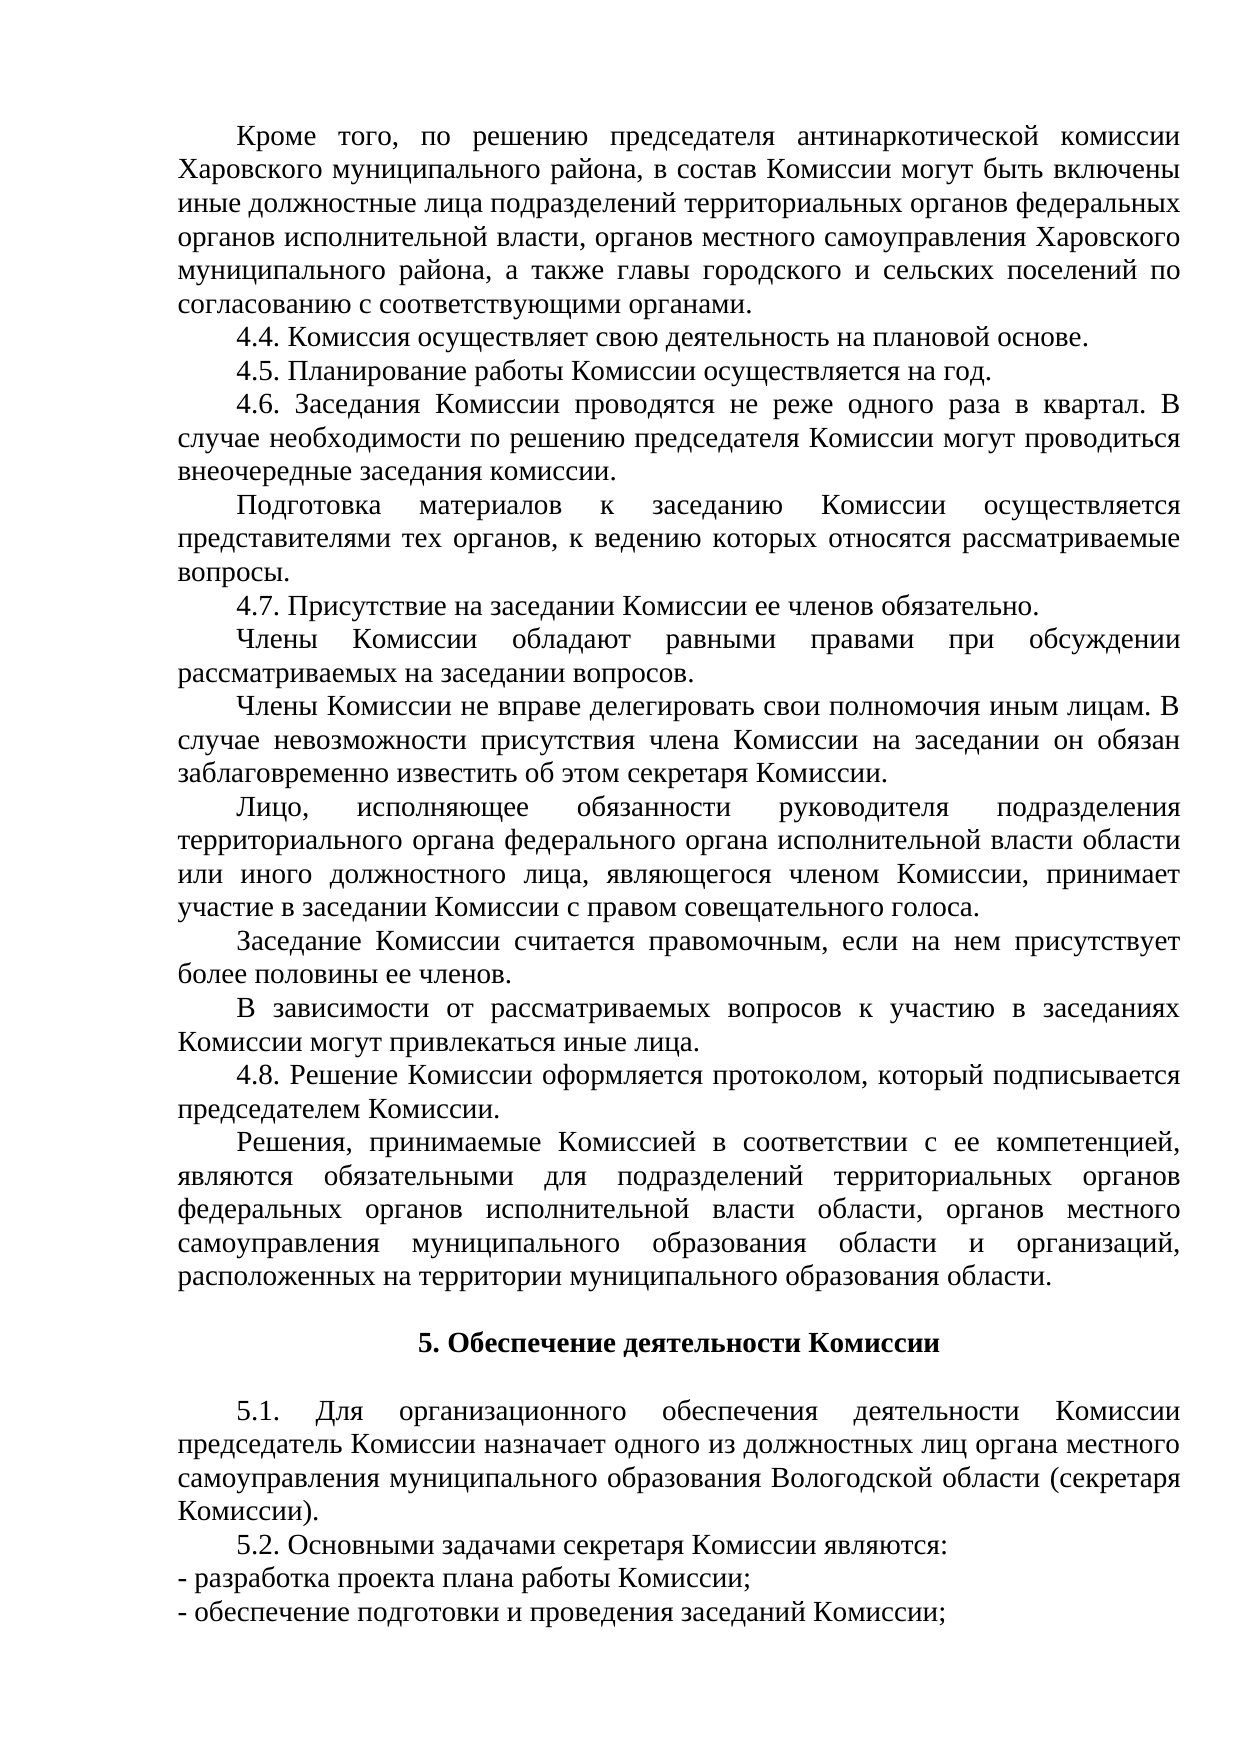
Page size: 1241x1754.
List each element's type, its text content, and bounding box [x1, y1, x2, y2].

text - обеспечение подготовки и проведения заседаний Комиссии; [177, 1594, 1181, 1627]
text Кроме того, по решению председателя антинаркотической комиссии Харовского муниципального района, в состав Комиссии могут быть включены иные должностные лица подразделений территориальных органов федеральных органов исполнительной власти, органов местного самоуправления Харовского муниципального района, а также главы городского и сельских поселений по согласованию с соответствующими органами. [177, 118, 1181, 319]
text В зависимости от рассматриваемых вопросов к участию в заседаниях Комиссии могут привлекаться иные лица. [177, 990, 1181, 1057]
text 5.2. Основными задачами секретаря Комиссии являются: [177, 1527, 1181, 1560]
text 4.4. Комиссия осуществляет свою деятельность на плановой основе. [177, 319, 1181, 353]
text Заседание Комиссии считается правомочным, если на нем присутствует более половины ее членов. [177, 923, 1181, 990]
text Подготовка материалов к заседанию Комиссии осуществляется представителями тех органов, к ведению которых относятся рассматриваемые вопросы. [177, 487, 1181, 588]
text Члены Комиссии обладают равными правами при обсуждении рассматриваемых на заседании вопросов. [177, 621, 1181, 688]
text Члены Комиссии не вправе делегировать свои полномочия иным лицам. В случае невозможности присутствия члена Комиссии на заседании он обязан заблаговременно известить об этом секретаря Комиссии. [177, 688, 1181, 789]
text - разработка проекта плана работы Комиссии; [177, 1560, 1181, 1594]
text 4.7. Присутствие на заседании Комиссии ее членов обязательно. [177, 588, 1181, 621]
text 4.8. Решение Комиссии оформляется протоколом, который подписывается председателем Комиссии. [177, 1057, 1181, 1124]
text Решения, принимаемые Комиссией в соответствии с ее компетенцией, являются обязательными для подразделений территориальных органов федеральных органов исполнительной власти области, органов местного самоуправления муниципального образования области и организаций, расположенных на территории муниципального образования области. [177, 1124, 1181, 1292]
text 4.5. Планирование работы Комиссии осуществляется на год. [177, 353, 1181, 386]
text 5. Обеспечение деятельности Комиссии [177, 1326, 1181, 1359]
text 4.6. Заседания Комиссии проводятся не реже одного раза в квартал. В случае необходимости по решению председателя Комиссии могут проводиться внеочередные заседания комиссии. [177, 386, 1181, 487]
text Лицо, исполняющее обязанности руководителя подразделения территориального органа федерального органа исполнительной власти области или иного должностного лица, являющегося членом Комиссии, принимает участие в заседании Комиссии с правом совещательного голоса. [177, 789, 1181, 923]
text 5.1. Для организационного обеспечения деятельности Комиссии председатель Комиссии назначает одного из должностных лиц органа местного самоуправления муниципального образования Вологодской области (секретаря Комиссии). [177, 1393, 1181, 1527]
